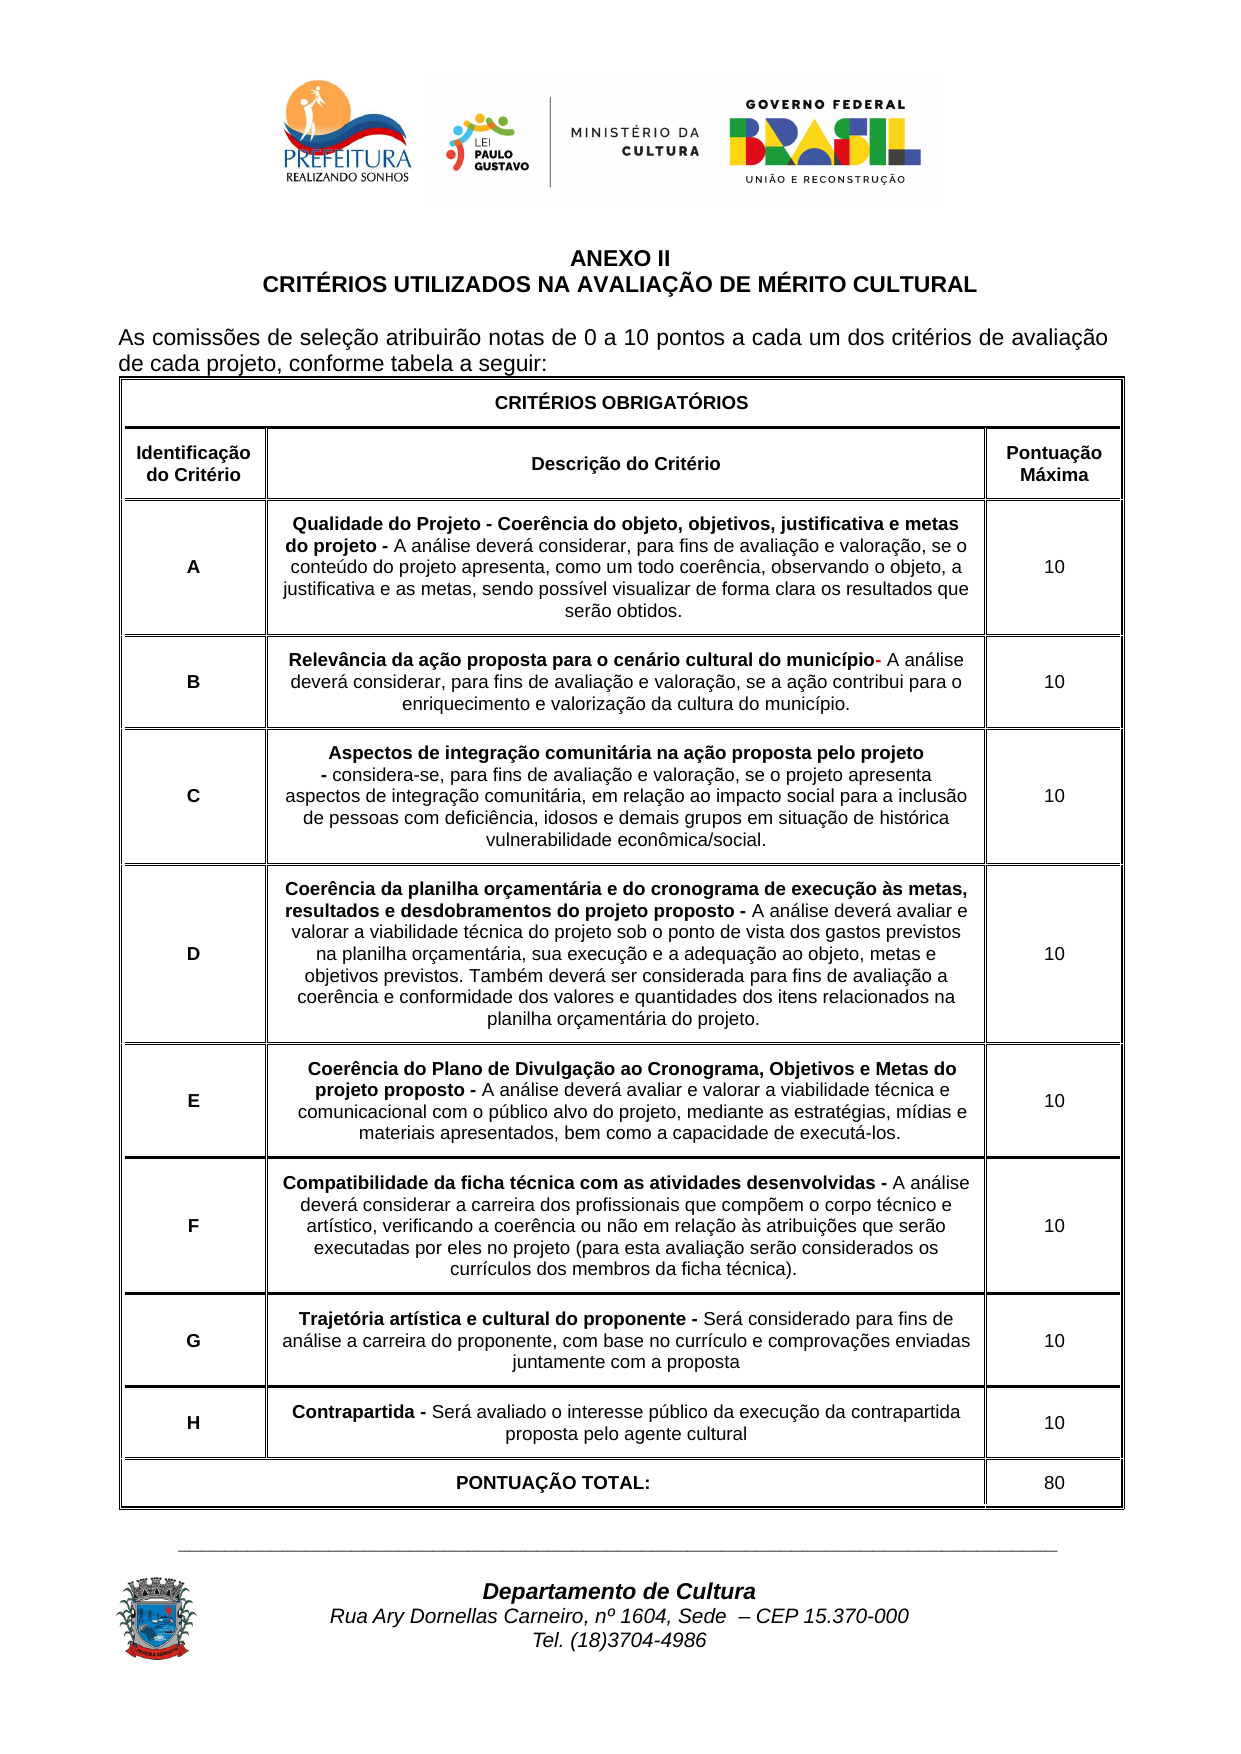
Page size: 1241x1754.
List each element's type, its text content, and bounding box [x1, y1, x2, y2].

table_cell C [122, 726, 265, 862]
table_cell E [120, 1042, 266, 1156]
table_cell 10 [987, 1156, 1121, 1292]
picture [99, 1576, 212, 1665]
table_cell Pontuação Máxima [987, 426, 1121, 497]
table_cell Identificação do Critério [122, 426, 265, 497]
text As comissões de seleção atribuirão notas de 0 a 10 pontos a cada um dos critérios de avaliação de cada projeto, conforme tabela a seguir: [118, 323, 1109, 376]
table_cell Trajetória artística e cultural do proponente - Será considerado para fins de análise a carreira do proponente, com base no currículo e comprovações enviadas juntamente com a proposta [268, 1295, 984, 1385]
table_cell B [122, 634, 265, 726]
table_cell H [122, 1385, 265, 1456]
picture [268, 73, 424, 191]
table_cell 10 [987, 726, 1122, 862]
picture [426, 77, 942, 204]
table_cell Contrapartida - Será avaliado o interesse público da execução da contrapartida proposta pelo agente cultural [268, 1388, 984, 1456]
text ANEXO II [118, 244, 1122, 271]
table_cell 10 [987, 498, 1122, 633]
table_cell Descrição do Critério [268, 429, 984, 497]
table_cell Aspectos de integração comunitária na ação proposta pelo projeto - considera-se, para fins de avaliação e valoração, se o projeto apresenta aspectos de integração comunitária, em relação ao impacto social para a inclusão de pessoas com deficiência, idosos e demais grupos em situação de histórica vulnerabilidade econômica/social. [268, 730, 984, 862]
text CRITÉRIOS UTILIZADOS NA AVALIAÇÃO DE MÉRITO CULTURAL [118, 271, 1122, 297]
table_cell Coerência da planilha orçamentária e do cronograma de execução às metas, resultados e desdobramentos do projeto proposto - A análise deverá avaliar e valorar a viabilidade técnica do projeto sob o ponto de vista dos gastos previstos na planilha orçamentária, sua execução e a adequação ao objeto, metas e objetivos previstos. Também deverá ser considerada para fins de avaliação a coerência e conformidade dos valores e quantidades dos itens relacionados na planilha orçamentária do projeto. [268, 866, 984, 1042]
table_cell 10 [987, 863, 1122, 1042]
table_cell A [122, 498, 265, 633]
table_cell G [122, 1292, 265, 1385]
table_cell Qualidade do Projeto - Coerência do objeto, objetivos, justificativa e metas do projeto - A análise deverá considerar, para fins de avaliação e valoração, se o conteúdo do projeto apresenta, como um todo coerência, observando o objeto, a justificativa e as metas, sendo possível visualizar de forma clara os resultados que serão obtidos. [268, 501, 984, 633]
table_cell 10 [987, 634, 1122, 726]
table_cell 10 [986, 1042, 1123, 1156]
table_cell 80 [986, 1456, 1122, 1506]
table_cell Relevância da ação proposta para o cenário cultural do município- A análise deverá considerar, para fins de avaliação e valoração, se a ação contribui para o enriquecimento e valorização da cultura do município. [268, 637, 984, 726]
table_cell Coerência do Plano de Divulgação ao Cronograma, Objetivos e Metas do projeto proposto - A análise deverá avaliar e valorar a viabilidade técnica e comunicacional com o público alvo do projeto, mediante as estratégias, mídias e materiais apresentados, bem como a capacidade de executá-los. [268, 1045, 984, 1156]
table_cell D [122, 863, 265, 1042]
table_cell F [122, 1156, 265, 1292]
table_cell 10 [987, 1385, 1121, 1456]
table_cell Compatibilidade da ficha técnica com as atividades desenvolvidas - A análise deverá considerar a carreira dos profissionais que compõem o corpo técnico e artístico, verificando a coerência ou não em relação às atribuições que serão executadas por eles no projeto (para esta avaliação serão considerados os currículos dos membros da ficha técnica). [268, 1159, 984, 1292]
table_cell 10 [987, 1292, 1121, 1385]
table_cell PONTUAÇÃO TOTAL: [122, 1456, 986, 1506]
table_header CRITÉRIOS OBRIGATÓRIOS [122, 380, 1121, 426]
